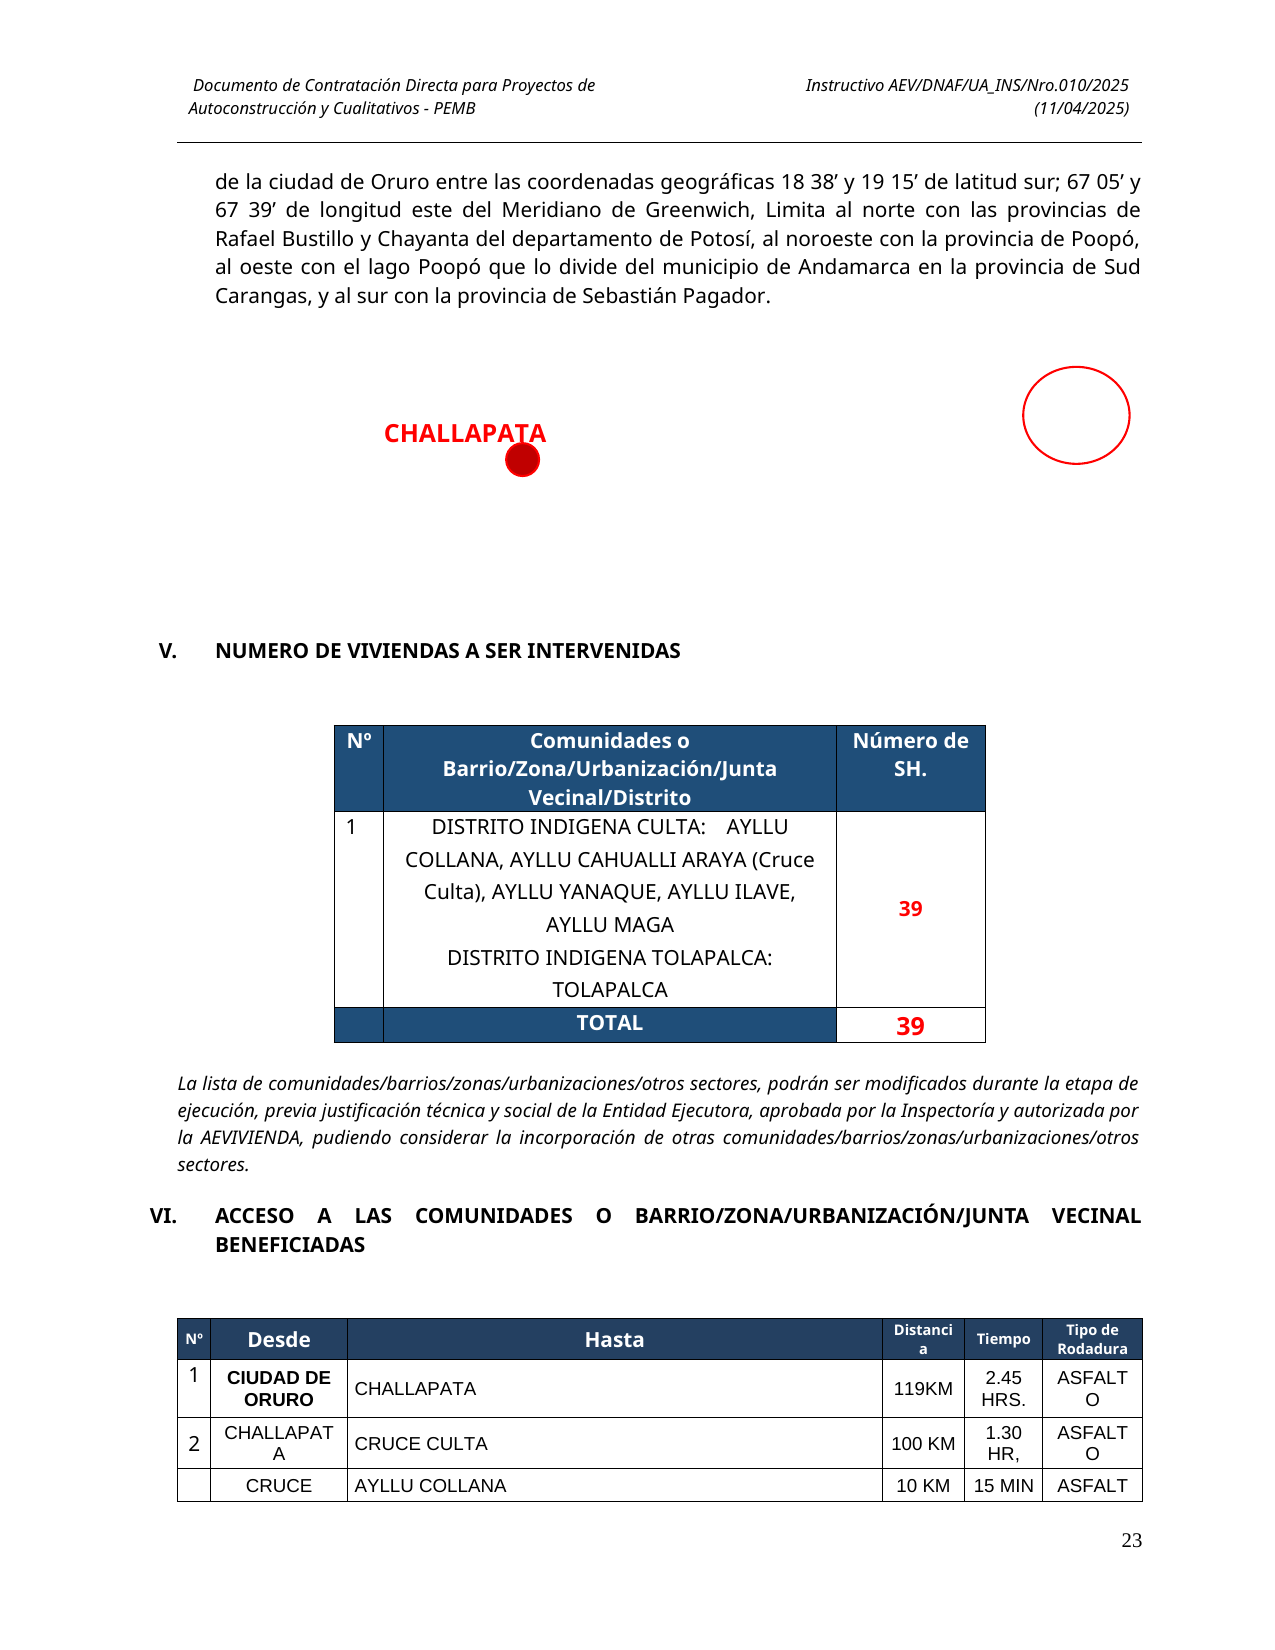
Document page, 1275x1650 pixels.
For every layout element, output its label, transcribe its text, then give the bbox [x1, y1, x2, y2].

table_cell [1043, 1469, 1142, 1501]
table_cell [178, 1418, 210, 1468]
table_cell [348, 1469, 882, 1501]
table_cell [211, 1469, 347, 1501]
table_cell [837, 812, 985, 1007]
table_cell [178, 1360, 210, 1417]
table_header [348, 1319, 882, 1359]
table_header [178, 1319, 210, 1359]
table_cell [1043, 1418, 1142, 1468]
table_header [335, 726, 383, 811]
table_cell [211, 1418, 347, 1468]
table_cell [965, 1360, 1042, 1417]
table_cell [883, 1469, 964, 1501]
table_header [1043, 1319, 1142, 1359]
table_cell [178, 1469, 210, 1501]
list NUMERO DE VIVIENDAS A SER INTERVENIDAS [177, 637, 1142, 665]
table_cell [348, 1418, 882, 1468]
text La lista de comunidades/barrios/zonas/urbanizaciones/otros sectores, podrán ser modificados durante la etapa de ejecución, previa justificación técnica y social de la Entidad Ejecutora, aprobada por la Inspectoría y autorizada por la AEVIVIENDA, pudiendo considerar la incorporación de otras comunidades/barrios/zonas/urbanizaciones/otros sectores. [177, 1068, 1142, 1177]
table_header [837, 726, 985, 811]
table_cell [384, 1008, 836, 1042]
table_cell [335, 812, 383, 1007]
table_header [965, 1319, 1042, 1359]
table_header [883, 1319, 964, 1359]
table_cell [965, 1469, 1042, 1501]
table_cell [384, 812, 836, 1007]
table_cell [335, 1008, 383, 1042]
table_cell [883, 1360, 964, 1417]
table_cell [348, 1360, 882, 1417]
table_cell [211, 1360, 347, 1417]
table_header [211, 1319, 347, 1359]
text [215, 167, 1142, 309]
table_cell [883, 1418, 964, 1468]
list ACCESO A LAS COMUNIDADES O BARRIO/ZONA/URBANIZACIÓN/JUNTA VECINAL BENEFICIADAS [177, 1202, 1142, 1258]
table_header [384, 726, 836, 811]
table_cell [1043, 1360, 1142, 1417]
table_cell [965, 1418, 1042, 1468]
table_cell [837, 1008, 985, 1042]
